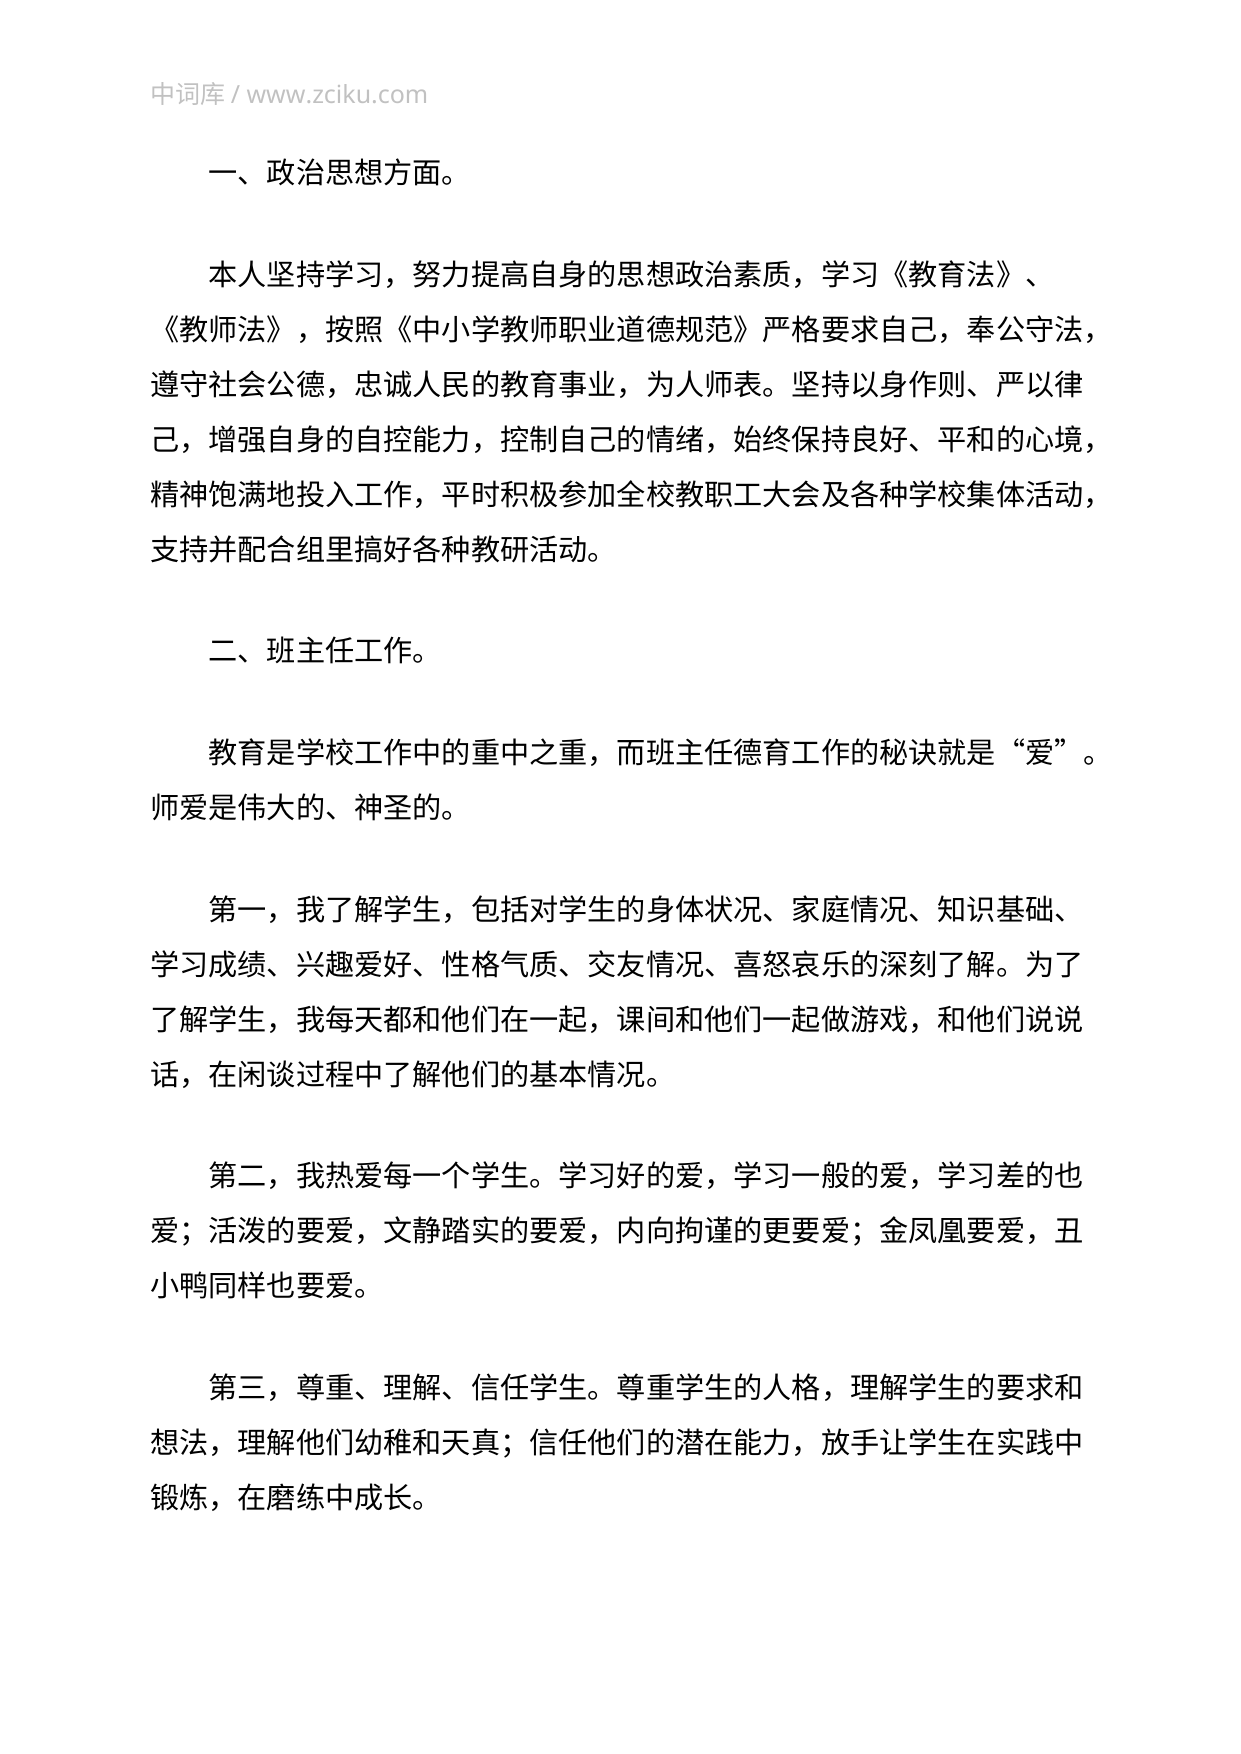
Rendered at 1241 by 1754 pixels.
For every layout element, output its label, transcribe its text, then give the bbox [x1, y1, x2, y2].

text 第二，我热爱每一个学生。学习好的爱，学习一般的爱，学习差的也爱；活泼的要爱，文静踏实的要爱，内向拘谨的更要爱；金凤凰要爱，丑小鸭同样也要爱。 [150, 1153, 1090, 1305]
text 第三，尊重、理解、信任学生。尊重学生的人格，理解学生的要求和想法，理解他们幼稚和天真；信任他们的潜在能力，放手让学生在实践中锻炼，在磨练中成长。 [150, 1364, 1090, 1517]
text 第一，我了解学生，包括对学生的身体状况、家庭情况、知识基础、学习成绩、兴趣爱好、性格气质、交友情况、喜怒哀乐的深刻了解。为了了解学生，我每天都和他们在一起，课间和他们一起做游戏，和他们说说话，在闲谈过程中了解他们的基本情况。 [150, 886, 1090, 1093]
text 本人坚持学习，努力提高自身的思想政治素质，学习《教育法》、《教师法》，按照《中小学教师职业道德规范》严格要求自己，奉公守法，遵守社会公德，忠诚人民的教育事业，为人师表。坚持以身作则、严以律己，增强自身的自控能力，控制自己的情绪，始终保持良好、平和的心境，精神饱满地投入工作，平时积极参加全校教职工大会及各种学校集体活动，支持并配合组里搞好各种教研活动。 [150, 252, 1090, 568]
text 二、班主任工作。 [150, 628, 1090, 670]
text 教育是学校工作中的重中之重，而班主任德育工作的秘诀就是“爱”。师爱是伟大的、神圣的。 [150, 730, 1090, 827]
text 一、政治思想方面。 [150, 150, 1090, 192]
